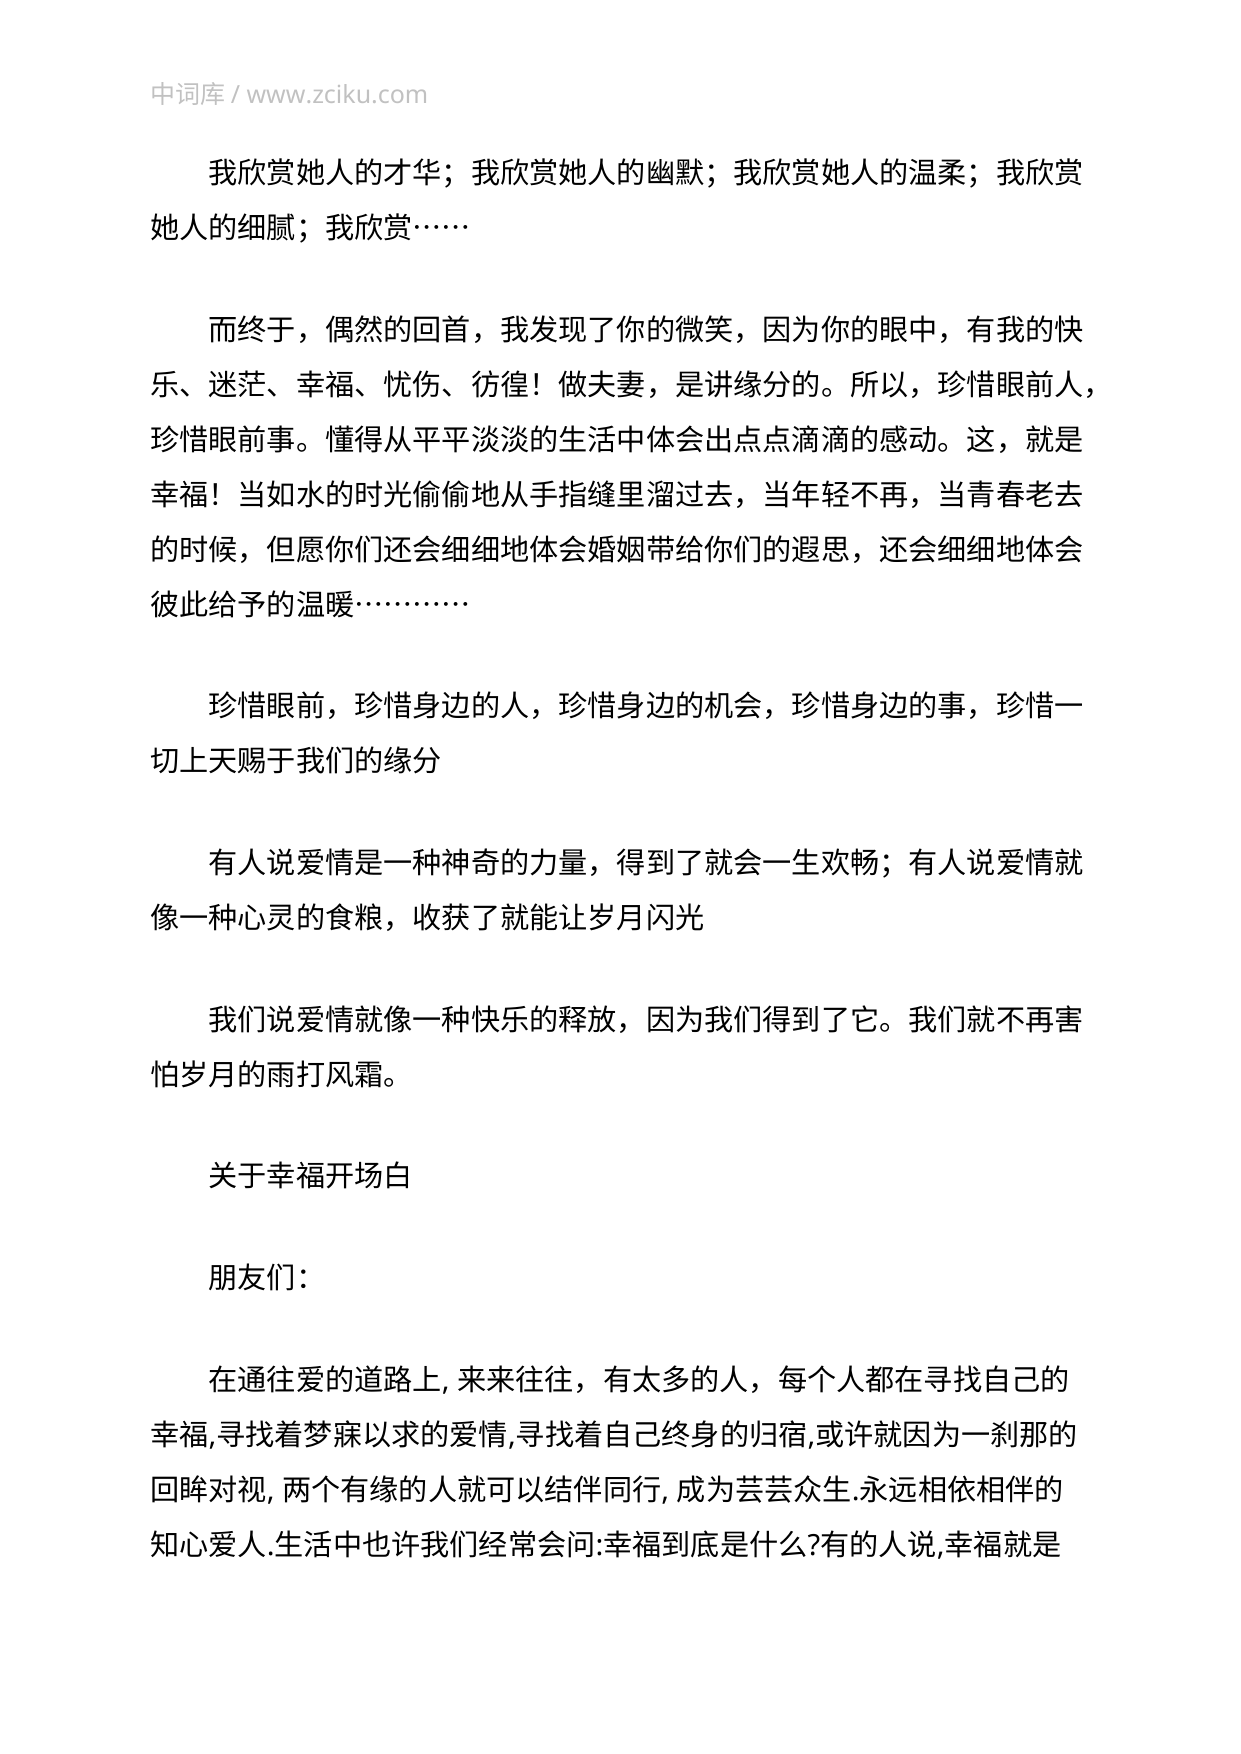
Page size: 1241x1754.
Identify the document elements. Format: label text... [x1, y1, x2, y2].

text 关于幸福开场白 [150, 1153, 1090, 1195]
text 珍惜眼前，珍惜身边的人，珍惜身边的机会，珍惜身边的事，珍惜一切上天赐于我们的缘分 [150, 683, 1090, 780]
text 我欣赏她人的才华；我欣赏她人的幽默；我欣赏她人的温柔；我欣赏她人的细腻；我欣赏…… [150, 150, 1090, 247]
text 我们说爱情就像一种快乐的释放，因为我们得到了它。我们就不再害怕岁月的雨打风霜。 [150, 996, 1090, 1093]
text 有人说爱情是一种神奇的力量，得到了就会一生欢畅；有人说爱情就像一种心灵的食粮，收获了就能让岁月闪光 [150, 839, 1090, 937]
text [150, 1356, 1090, 1564]
text 朋友们： [150, 1255, 1090, 1297]
text 而终于，偶然的回首，我发现了你的微笑，因为你的眼中，有我的快乐、迷茫、幸福、忧伤、彷徨！做夫妻，是讲缘分的。所以，珍惜眼前人，珍惜眼前事。懂得从平平淡淡的生活中体会出点点滴滴的感动。这，就是幸福！当如水的时光偷偷地从手指缝里溜过去，当年轻不再，当青春老去的时候，但愿你们还会细细地体会婚姻带给你们的遐思，还会细细地体会彼此给予的温暖………… [150, 307, 1090, 623]
